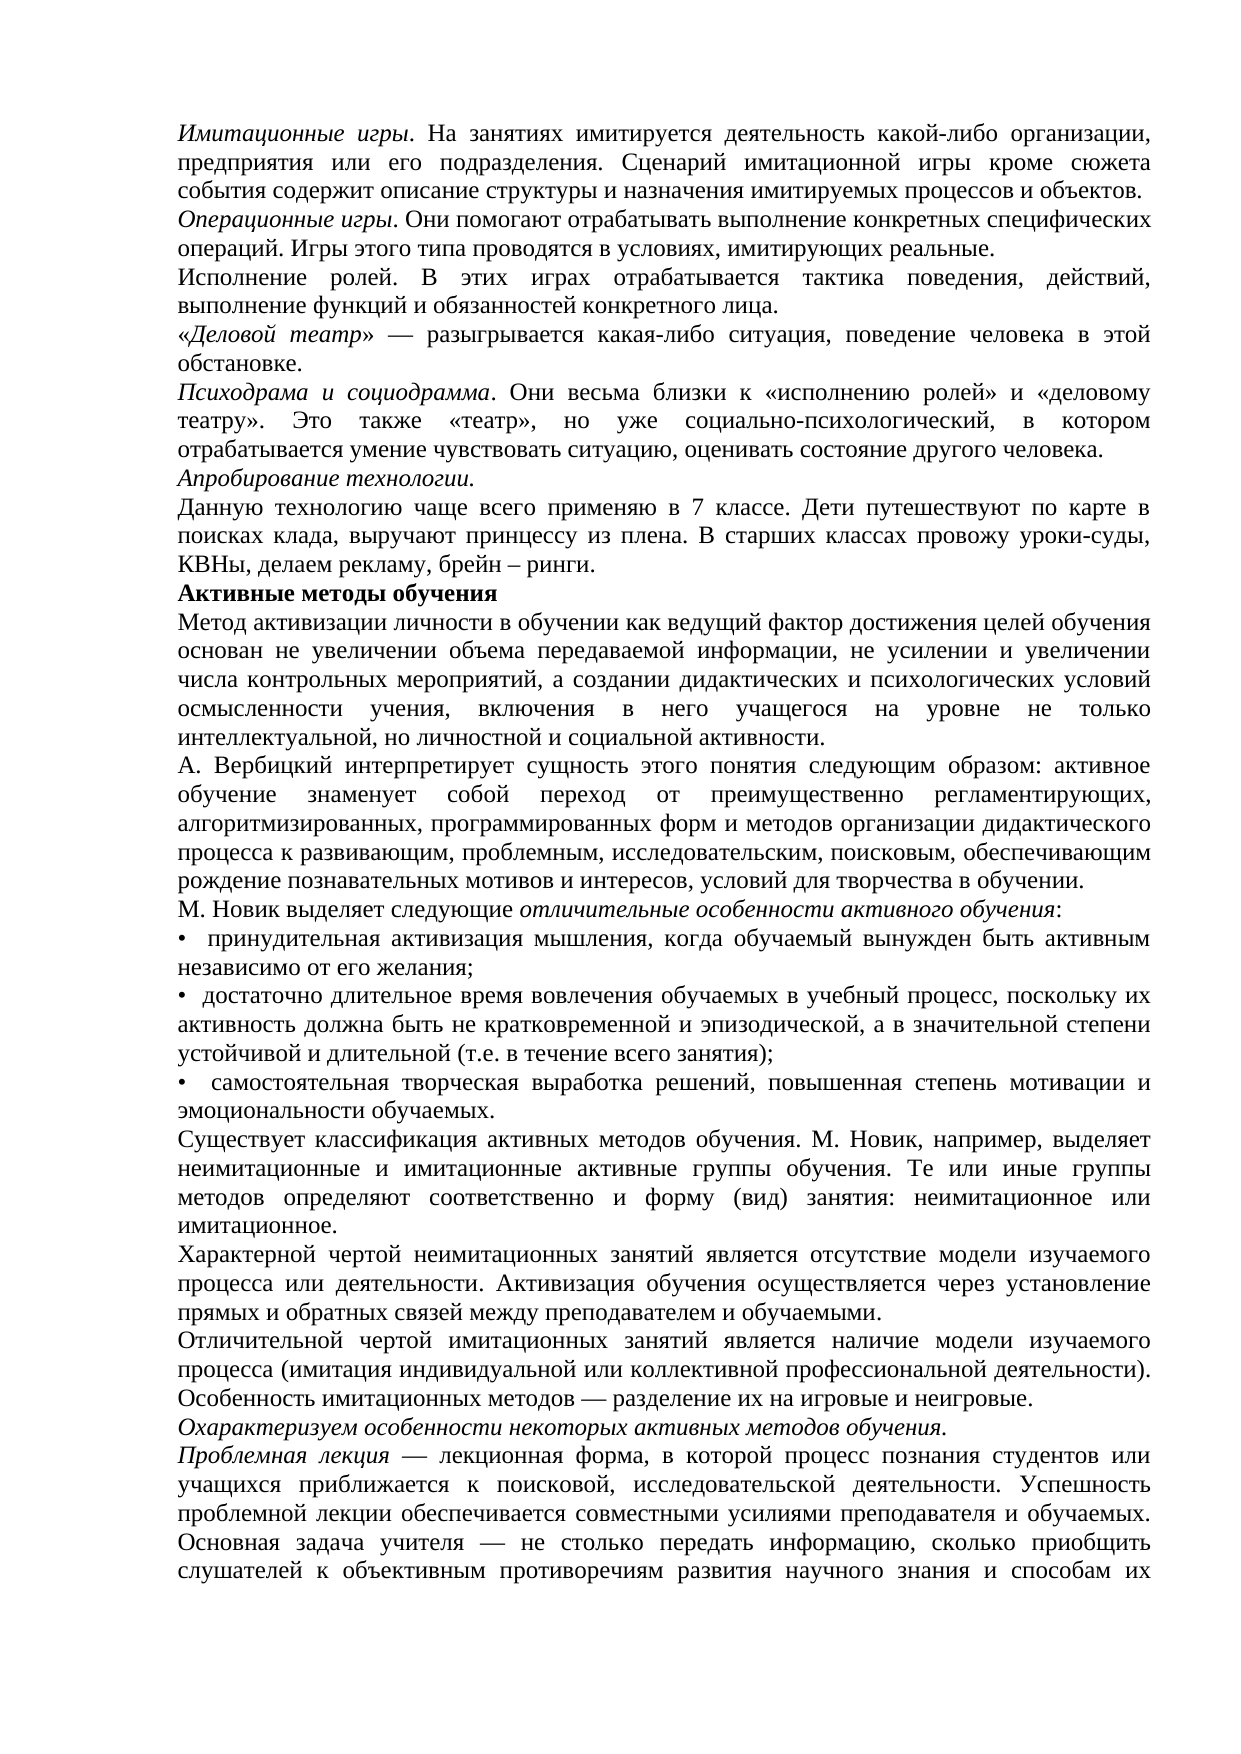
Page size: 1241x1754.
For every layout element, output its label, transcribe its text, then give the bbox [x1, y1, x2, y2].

text • достаточно длительное время вовлечения обучаемых в учебный процесс, поскольку их активность должна быть не кратковременной и эпизодической, а в значительной степени устойчивой и длительной (т.е. в течение всего занятия); [177, 981, 1152, 1067]
text Данную технологию чаще всего применяю в 7 классе. Дети путешествуют по карте в поисках клада, выручают принцессу из плена. В старших классах провожу уроки-суды, КВНы, делаем рекламу, брейн – ринги. [177, 492, 1152, 578]
text М. Новик выделяет следующие отличительные особенности активного обучения: [177, 894, 1152, 923]
text Психодрама и социодрамма. Они весьма близки к «исполнению ролей» и «деловому театру». Это также «театр», но уже социально-психологический, в котором отрабатывается умение чувствовать ситуацию, оценивать состояние другого человека. [177, 377, 1152, 463]
text Активные методы обучения [177, 578, 1152, 607]
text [177, 1441, 1152, 1584]
text Апробирование технологии. [177, 463, 1152, 492]
text «Деловой театр» — разыгрывается какая-либо ситуация, поведение человека в этой обстановке. [177, 319, 1152, 377]
text Существует классификация активных методов обучения. М. Новик, например, выделяет неимитационные и имитационные активные группы обучения. Те или иные группы методов определяют соответственно и форму (вид) занятия: неимитационное или имитационное. [177, 1124, 1152, 1239]
text • самостоятельная творческая выработка решений, повышенная степень мотивации и эмоциональности обучаемых. [177, 1067, 1152, 1124]
text • принудительная активизация мышления, когда обучаемый вынужден быть активным независимо от его желания; [177, 923, 1152, 981]
text Метод активизации личности в обучении как ведущий фактор достижения целей обучения основан не увеличении объема передаваемой информации, не усилении и увеличении числа контрольных мероприятий, а создании дидактических и психологических условий осмысленности учения, включения в него учащегося на уровне не только интеллектуальной, но личностной и социальной активности. [177, 607, 1152, 751]
text Имитационные игры. На занятиях имитируется деятельность какой-либо организации, предприятия или его подразделения. Сценарий имитационной игры кроме сюжета события содержит описание структуры и назначения имитируемых процессов и объектов. [177, 118, 1152, 204]
text Исполнение ролей. В этих играх отрабатывается тактика поведения, действий, выполнение функций и обязанностей конкретного лица. [177, 262, 1152, 319]
text А. Вербицкий интерпретирует сущность этого понятия следующим образом: активное обучение знаменует собой переход от преимущественно регламентирующих, алгоритмизированных, программированных форм и методов организации дидактического процесса к развивающим, проблемным, исследовательским, поисковым, обеспечивающим рождение познавательных мотивов и интересов, условий для творчества в обучении. [177, 751, 1152, 894]
text Отличительной чертой имитационных занятий является наличие модели изучаемого процесса (имитация индивидуальной или коллективной профессиональной деятельности). Особенность имитационных методов — разделение их на игровые и неигровые. [177, 1326, 1152, 1412]
text Охарактеризуем особенности некоторых активных методов обучения. [177, 1412, 1152, 1441]
text Операционные игры. Они помогают отрабатывать выполнение конкретных специфических операций. Игры этого типа проводятся в условиях, имитирующих реальные. [177, 204, 1152, 262]
text Характерной чертой неимитационных занятий является отсутствие модели изучаемого процесса или деятельности. Активизация обучения осуществляется через установление прямых и обратных связей между преподавателем и обучаемыми. [177, 1239, 1152, 1326]
